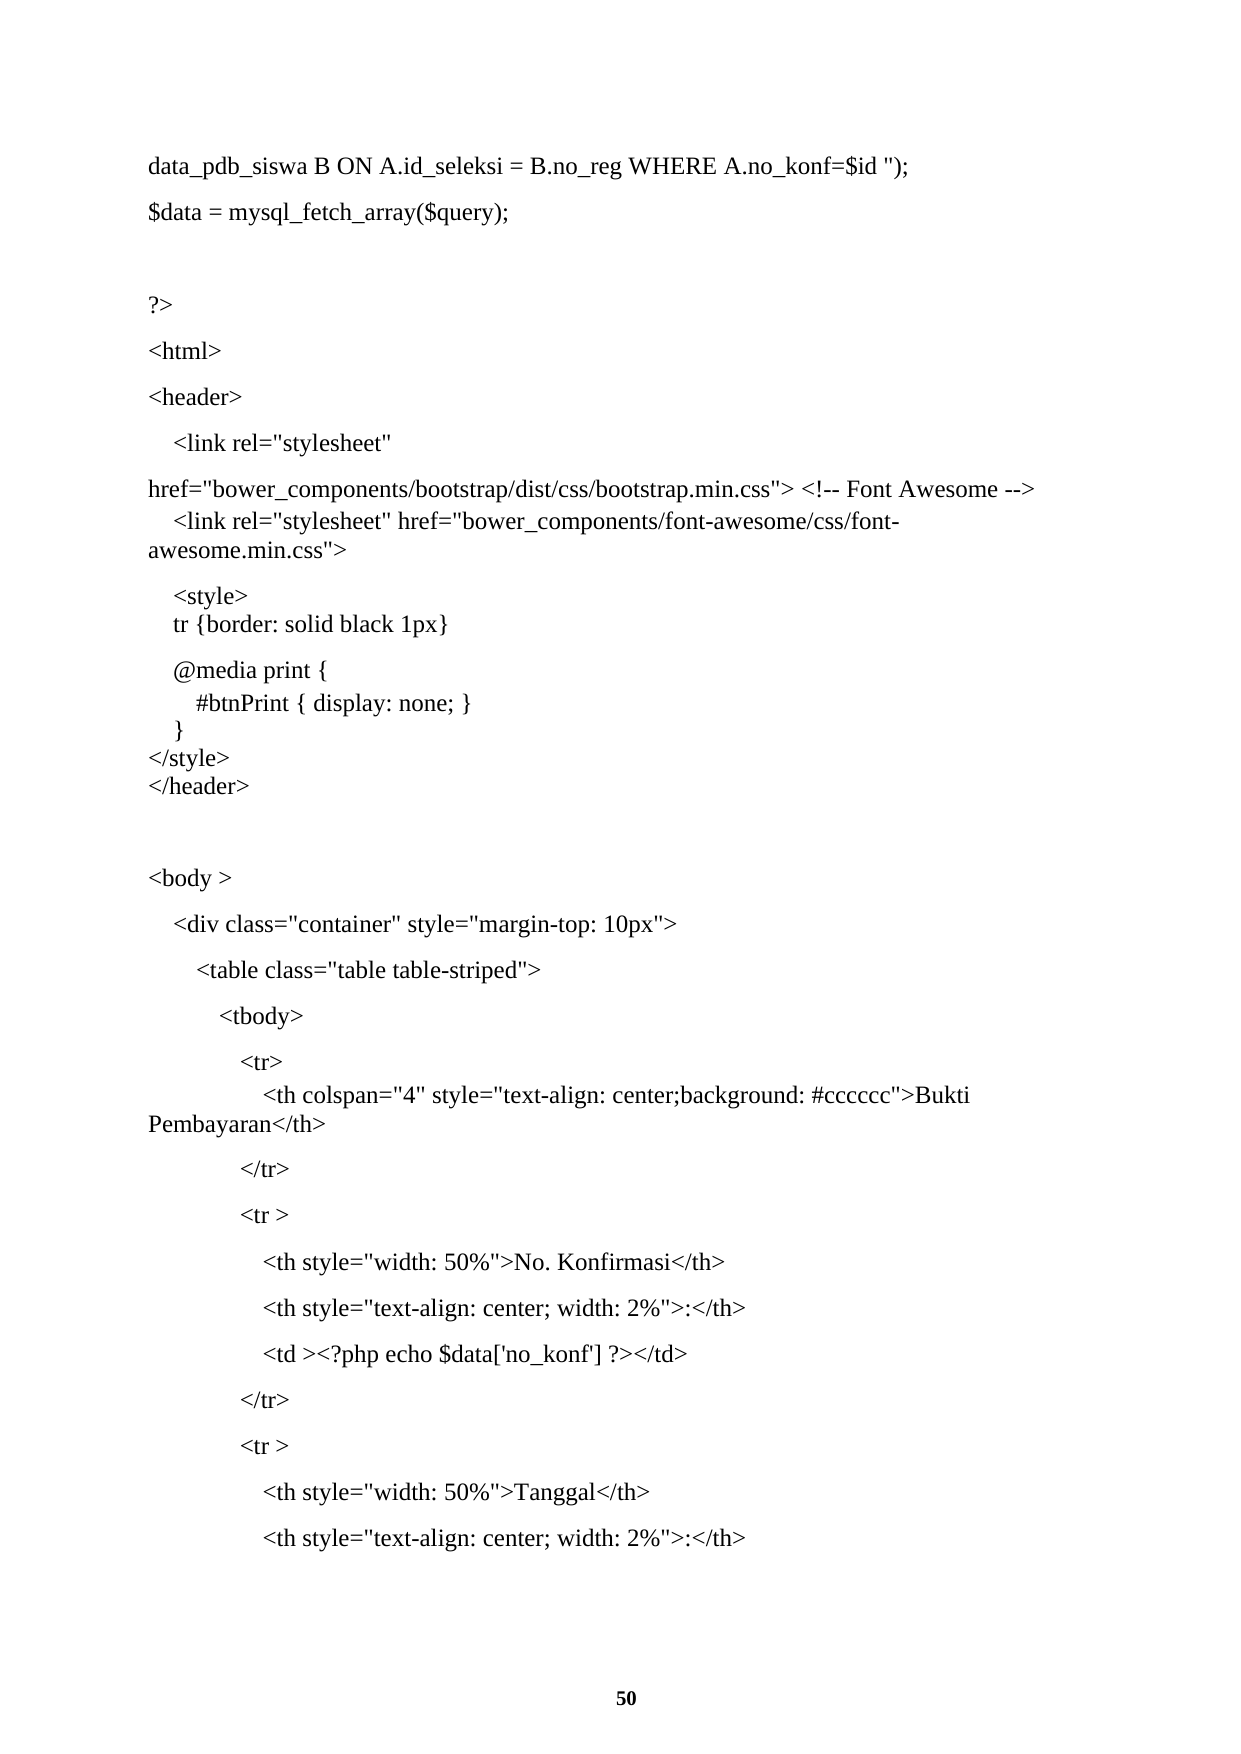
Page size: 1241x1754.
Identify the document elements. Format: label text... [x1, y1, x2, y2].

text <style> [173, 582, 1093, 610]
text </tr> [239, 1141, 1093, 1187]
text <body > [148, 850, 1093, 896]
text <tr > [239, 1187, 1093, 1233]
text <div class="container" style="margin-top: 10px"> [173, 896, 1093, 942]
text <tr > [239, 1417, 1093, 1463]
text </style> [148, 744, 1093, 772]
text @media print { [173, 638, 973, 689]
text #btnPrint { display: none; } [196, 689, 1093, 717]
text ?> [148, 276, 1093, 322]
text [148, 1279, 1093, 1325]
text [148, 1509, 1093, 1556]
text </header> [148, 772, 1093, 800]
text <html> [148, 322, 1093, 368]
text <header> [148, 368, 1093, 414]
text <tr> [239, 1034, 1093, 1080]
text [148, 151, 1093, 181]
text <link rel="stylesheet" [173, 414, 1093, 461]
text <link rel="stylesheet" href="bower_components/font-awesome/css/font- awesome.min.css"> [148, 507, 1093, 564]
text <table class="table table-striped"> [196, 942, 1093, 988]
text <th colspan="4" style="text-align: center;background: #cccccc">Bukti Pembayaran</th> [148, 1080, 1093, 1138]
text $data = mysql_fetch_array($query); [148, 199, 1093, 226]
text </tr> [239, 1371, 1093, 1417]
text } [173, 717, 1093, 744]
text <th style="width: 50%">Tanggal</th> [148, 1463, 1093, 1509]
text <tbody> [219, 988, 1093, 1034]
text href="bower_components/bootstrap/dist/css/bootstrap.min.css"> <!-- Font Awesome --> [148, 461, 1093, 507]
text tr {border: solid black 1px} [173, 610, 1093, 638]
text <td ><?php echo $data['no_konf'] ?></td> [148, 1325, 1093, 1371]
text <th style="width: 50%">No. Konfirmasi</th> [148, 1233, 1093, 1279]
